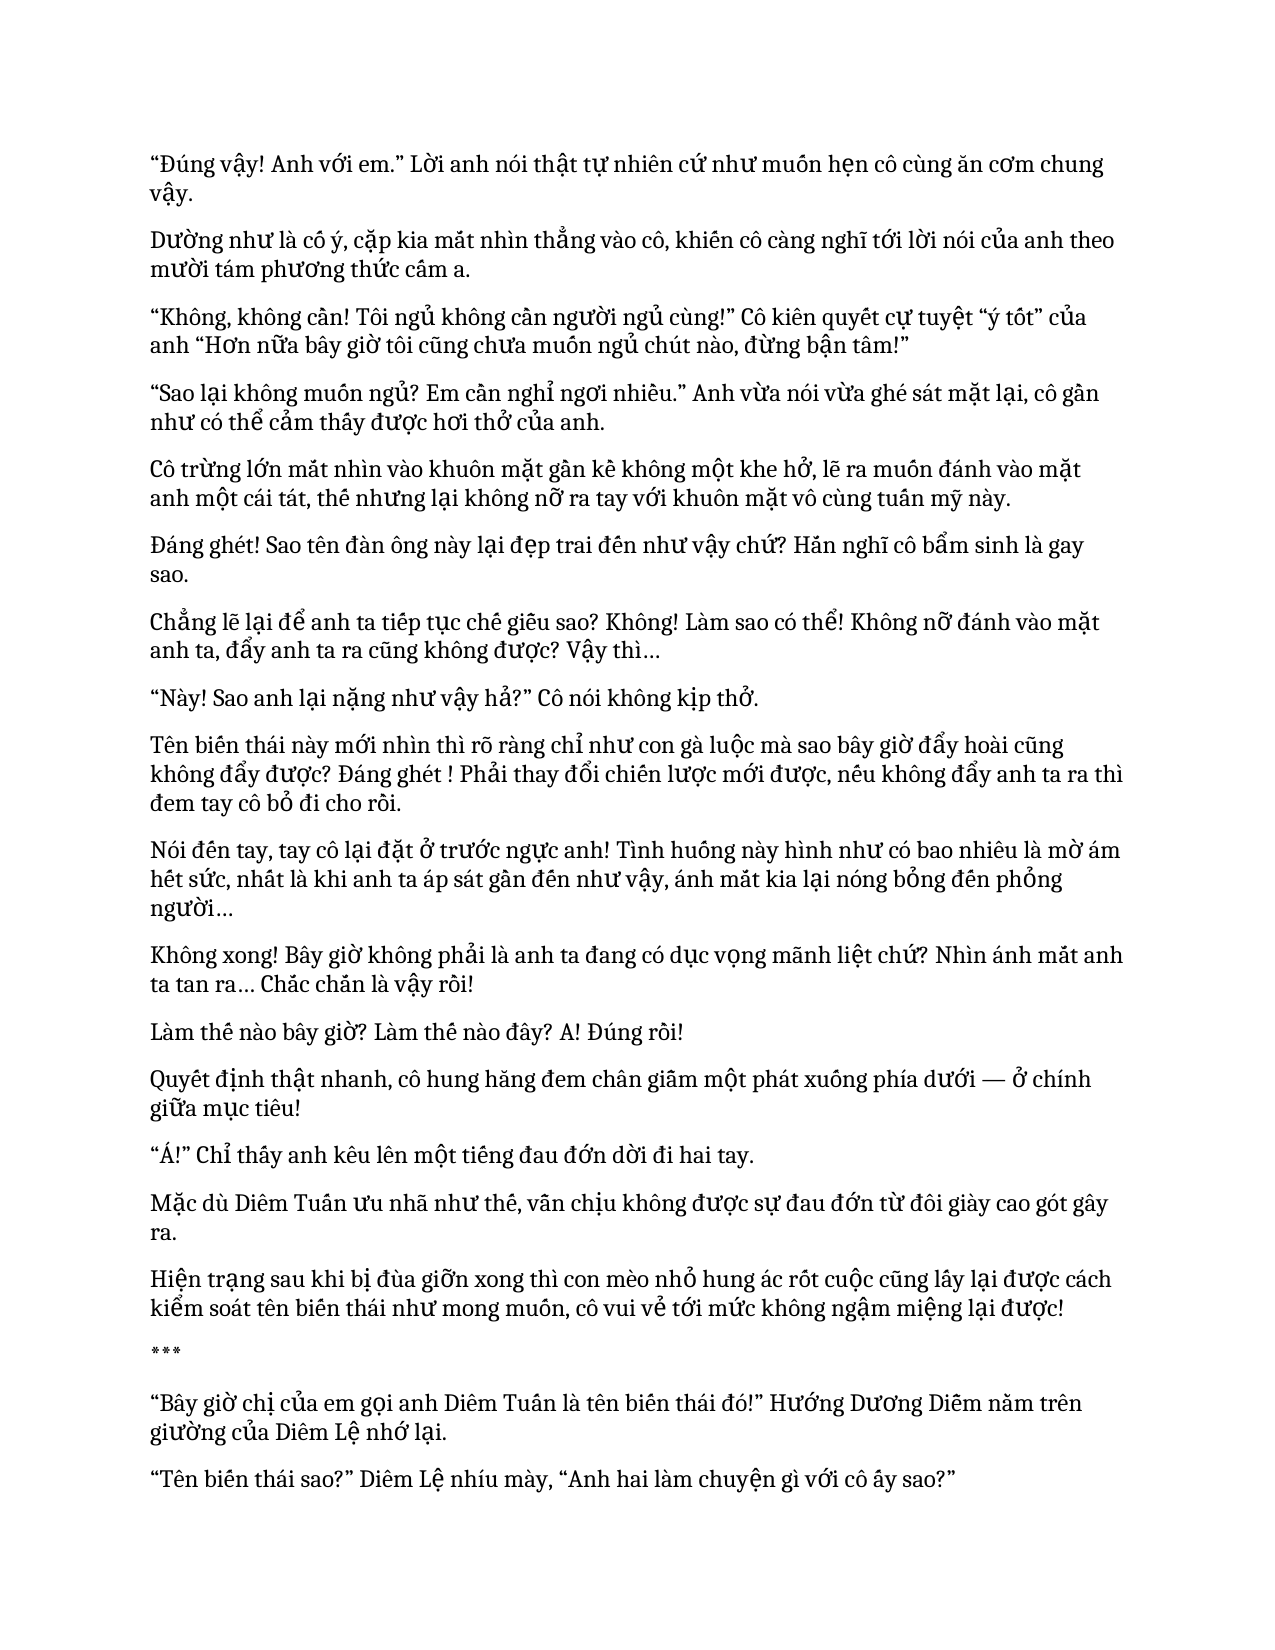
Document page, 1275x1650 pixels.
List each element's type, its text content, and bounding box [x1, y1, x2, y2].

text Đáng ghét! Sao tên đàn ông này lại đẹp trai đến như vậy chứ? Hắn nghĩ cô bẩm sinh là gay sao. [150, 531, 1125, 589]
text Chẳng lẽ lại để anh ta tiếp tục chế giễu sao? Không! Làm sao có thể! Không nỡ đánh vào mặt anh ta, đẩy anh ta ra cũng không được? Vậy thì… [150, 607, 1125, 665]
text Dường như là cố ý, cặp kia mắt nhìn thẳng vào cô, khiến cô càng nghĩ tới lời nói của anh theo mười tám phương thức cấm a. [150, 226, 1125, 284]
text “Bây giờ chị của em gọi anh Diêm Tuấn là tên biến thái đó!” Hướng Dương Diễm nằm trên giường của Diêm Lệ nhớ lại. [150, 1389, 1125, 1446]
text Tên biến thái này mới nhìn thì rõ ràng chỉ như con gà luộc mà sao bây giờ đẩy hoài cũng không đẩy được? Đáng ghét ! Phải thay đổi chiến lược mới được, nếu không đẩy anh ta ra thì đem tay cô bỏ đi cho rồi. [150, 731, 1125, 817]
text “Không, không cần! Tôi ngủ không cần người ngủ cùng!” Cô kiên quyết cự tuyệt “ý tốt” của anh “Hơn nữa bây giờ tôi cũng chưa muốn ngủ chút nào, đừng bận tâm!” [150, 302, 1125, 360]
text Cô trừng lớn mắt nhìn vào khuôn mặt gần kề không một khe hở, lẽ ra muốn đánh vào mặt anh một cái tát, thế nhưng lại không nỡ ra tay với khuôn mặt vô cùng tuấn mỹ này. [150, 455, 1125, 512]
text “Á!” Chỉ thấy anh kêu lên một tiếng đau đớn dời đi hai tay. [150, 1141, 1125, 1170]
text Hiện trạng sau khi bị đùa giỡn xong thì con mèo nhỏ hung ác rốt cuộc cũng lấy lại được cách kiểm soát tên biến thái như mong muốn, cô vui vẻ tới mức không ngậm miệng lại được! [150, 1265, 1125, 1322]
text *** [150, 1341, 1125, 1370]
text “Sao lại không muốn ngủ? Em cần nghỉ ngơi nhiều.” Anh vừa nói vừa ghé sát mặt lại, cô gần như có thể cảm thấy được hơi thở của anh. [150, 379, 1125, 436]
text “Này! Sao anh lại nặng như vậy hả?” Cô nói không kịp thở. [150, 684, 1125, 712]
text “Tên biến thái sao?” Diêm Lệ nhíu mày, “Anh hai làm chuyện gì với cô ấy sao?” [150, 1465, 1125, 1494]
text Mặc dù Diêm Tuấn ưu nhã như thế, vẫn chịu không được sự đau đớn từ đôi giày cao gót gây ra. [150, 1189, 1125, 1246]
text Quyết định thật nhanh, cô hung hăng đem chân giẫm một phát xuống phía dưới — ở chính giữa mục tiêu! [150, 1065, 1125, 1122]
text Không xong! Bây giờ không phải là anh ta đang có dục vọng mãnh liệt chứ? Nhìn ánh mắt anh ta tan ra… Chắc chắn là vậy rồi! [150, 941, 1125, 999]
text Nói đến tay, tay cô lại đặt ở trước ngực anh! Tình huống này hình như có bao nhiêu là mờ ám hết sức, nhất là khi anh ta áp sát gần đến như vậy, ánh mắt kia lại nóng bỏng đến phỏng người… [150, 836, 1125, 922]
text “Đúng vậy! Anh với em.” Lời anh nói thật tự nhiên cứ như muốn hẹn cô cùng ăn cơm chung vậy. [150, 150, 1125, 207]
text Làm thế nào bây giờ? Làm thế nào đây? A! Đúng rồi! [150, 1017, 1125, 1046]
